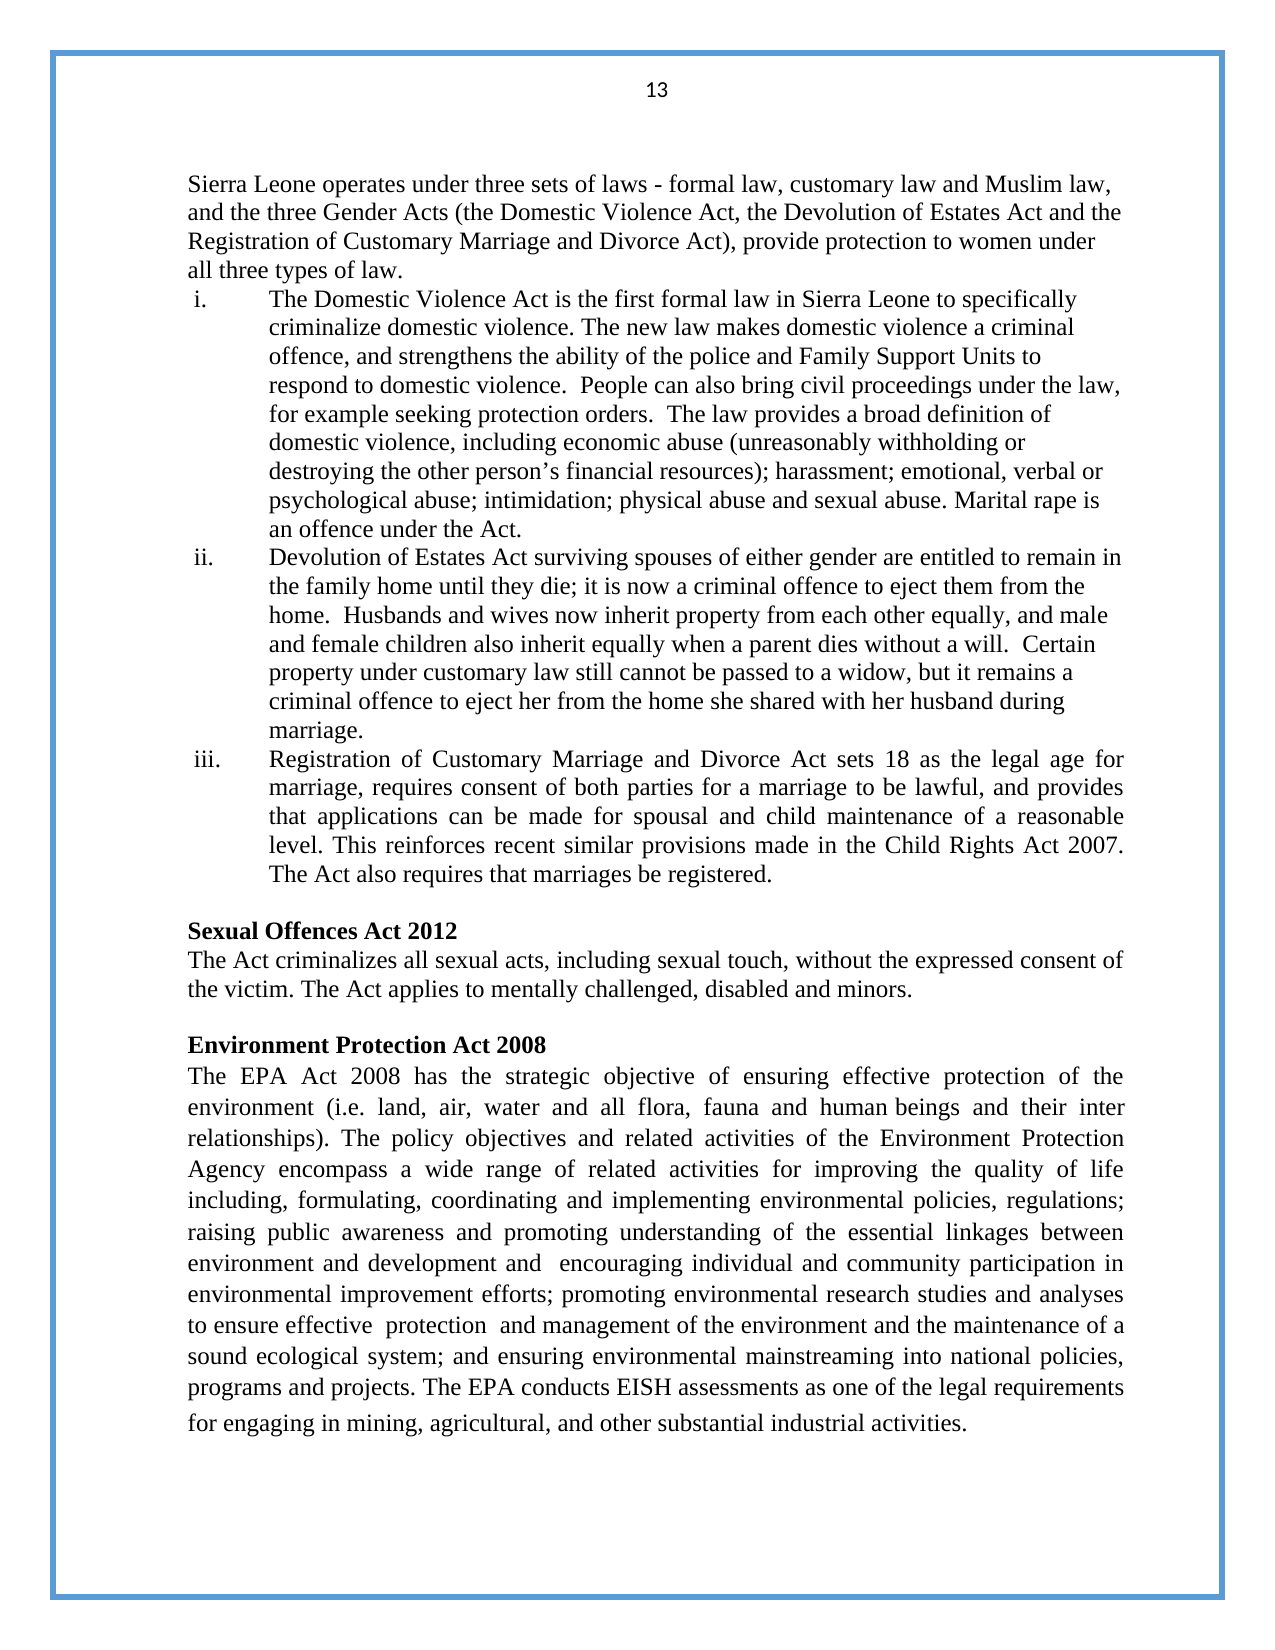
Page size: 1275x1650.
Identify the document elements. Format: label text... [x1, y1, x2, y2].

list The Domestic Violence Act is the first formal law in Sierra Leone to specifically criminalize domestic violence. The new law makes domestic violence a criminal offence, and strengthens the ability of the police and Family Support Units to respond to domestic violence. People can also bring civil proceedings under the law, for example seeking protection orders. The law provides a broad definition of domestic violence, including economic abuse (unreasonably withholding or destroying the other person’s financial resources); harassment; emotional, verbal or psychological abuse; intimidation; physical abuse and sexual abuse. Marital rape is an offence under the Act. [194, 284, 1125, 542]
text Sierra Leone operates under three sets of laws - formal law, customary law and Muslim law, and the three Gender Acts (the Domestic Violence Act, the Devolution of Estates Act and the Registration of Customary Marriage and Divorce Act), provide protection to women under all three types of law. [187, 169, 1125, 284]
list Registration of Customary Marriage and Divorce Act sets 18 as the legal age for marriage, requires consent of both parties for a marriage to be lawful, and provides that applications can be made for spousal and child maintenance of a reasonable level. This reinforces recent similar provisions made in the Child Rights Act 2007. The Act also requires that marriages be registered. [194, 744, 1125, 887]
text The Act criminalizes all sexual acts, including sexual touch, without the expressed consent of the victim. The Act applies to mentally challenged, disabled and minors. [187, 945, 1125, 1002]
list Environment Protection Act 2008 [187, 1030, 1125, 1059]
text Sexual Offences Act 2012 [187, 916, 1125, 945]
list The EPA Act 2008 has the strategic objective of ensuring effective protection of the environment (i.e. land, air, water and all flora, fauna and human beings and their inter relationships). The policy objectives and related activities of the Environment Protection Agency encompass a wide range of related activities for improving the quality of life including, formulating, coordinating and implementing environmental policies, regulations; raising public awareness and promoting understanding of the essential linkages between environment and development and encouraging individual and community participation in environmental improvement efforts; promoting environmental research studies and analyses to ensure effective protection and management of the environment and the maintenance of a sound ecological system; and ensuring environmental mainstreaming into national policies, programs and projects. The EPA conducts EISH assessments as one of the legal requirements for engaging in mining, agricultural, and other substantial industrial activities. [187, 1061, 1125, 1440]
list Devolution of Estates Act surviving spouses of either gender are entitled to remain in the family home until they die; it is now a criminal offence to eject them from the home. Husbands and wives now inherit property from each other equally, and male and female children also inherit equally when a parent dies without a will. Certain property under customary law still cannot be passed to a widow, but it remains a criminal offence to eject her from the home she shared with her husband during marriage. [194, 542, 1125, 744]
